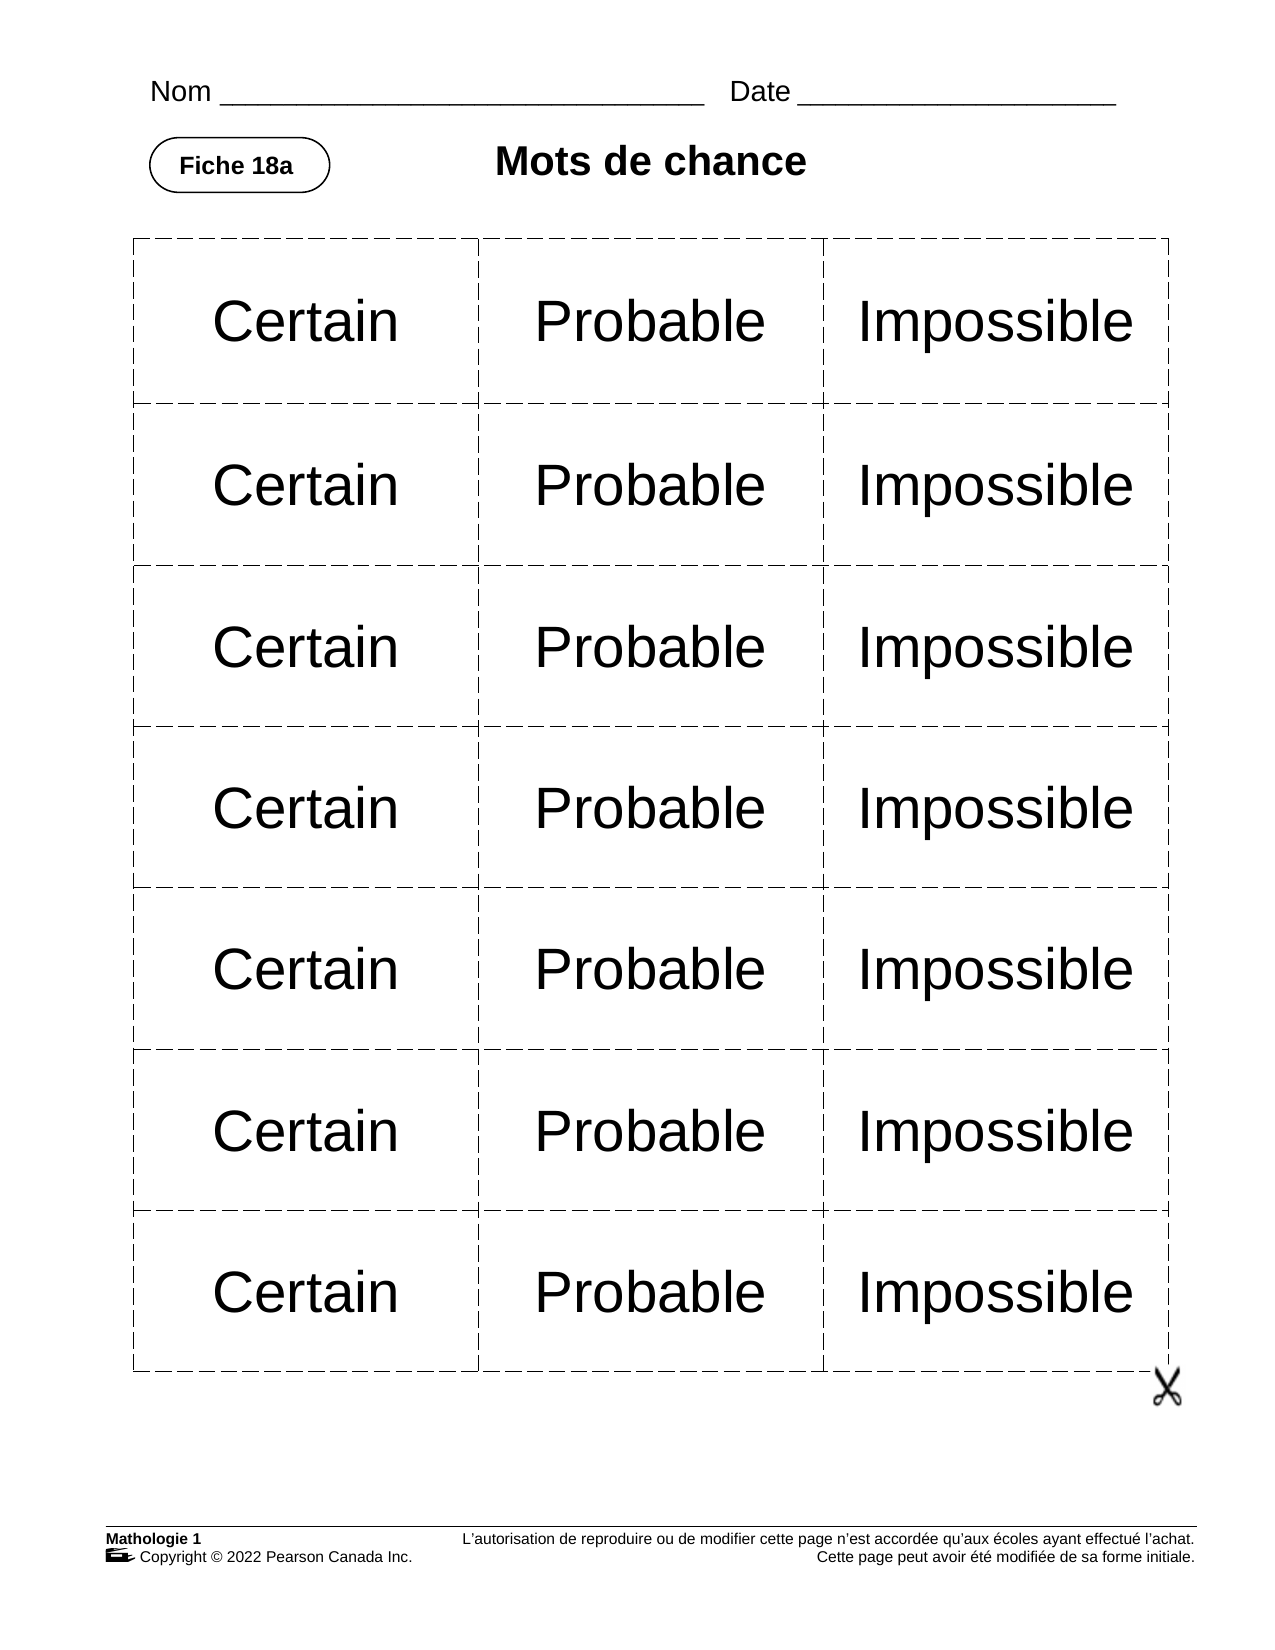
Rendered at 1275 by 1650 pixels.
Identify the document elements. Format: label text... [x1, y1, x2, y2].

table_header Certain [134, 238, 478, 402]
table_cell Probable [478, 887, 823, 1049]
table_cell Certain [134, 565, 478, 726]
table_cell Impossible [823, 565, 1168, 726]
table_cell Impossible [823, 403, 1168, 564]
picture [1151, 1365, 1185, 1409]
table_cell Certain [134, 887, 478, 1049]
table_cell Probable [478, 726, 823, 887]
table_cell Certain [134, 726, 478, 887]
table_cell Impossible [823, 1210, 1168, 1371]
table_cell Probable [478, 1049, 823, 1210]
table_cell Impossible [823, 726, 1168, 887]
table_cell Certain [134, 1049, 478, 1210]
table_cell Certain [134, 403, 478, 564]
table_header Probable [478, 238, 823, 402]
table_cell Certain [134, 1210, 478, 1371]
table_cell Probable [478, 1210, 823, 1371]
table_cell Probable [478, 403, 823, 564]
table_cell Impossible [823, 887, 1168, 1049]
table_cell Probable [478, 565, 823, 726]
picture [105, 1548, 136, 1562]
table_cell Impossible [823, 1049, 1168, 1210]
table_header Impossible [823, 238, 1168, 402]
text Mots de chance [304, 136, 1152, 184]
